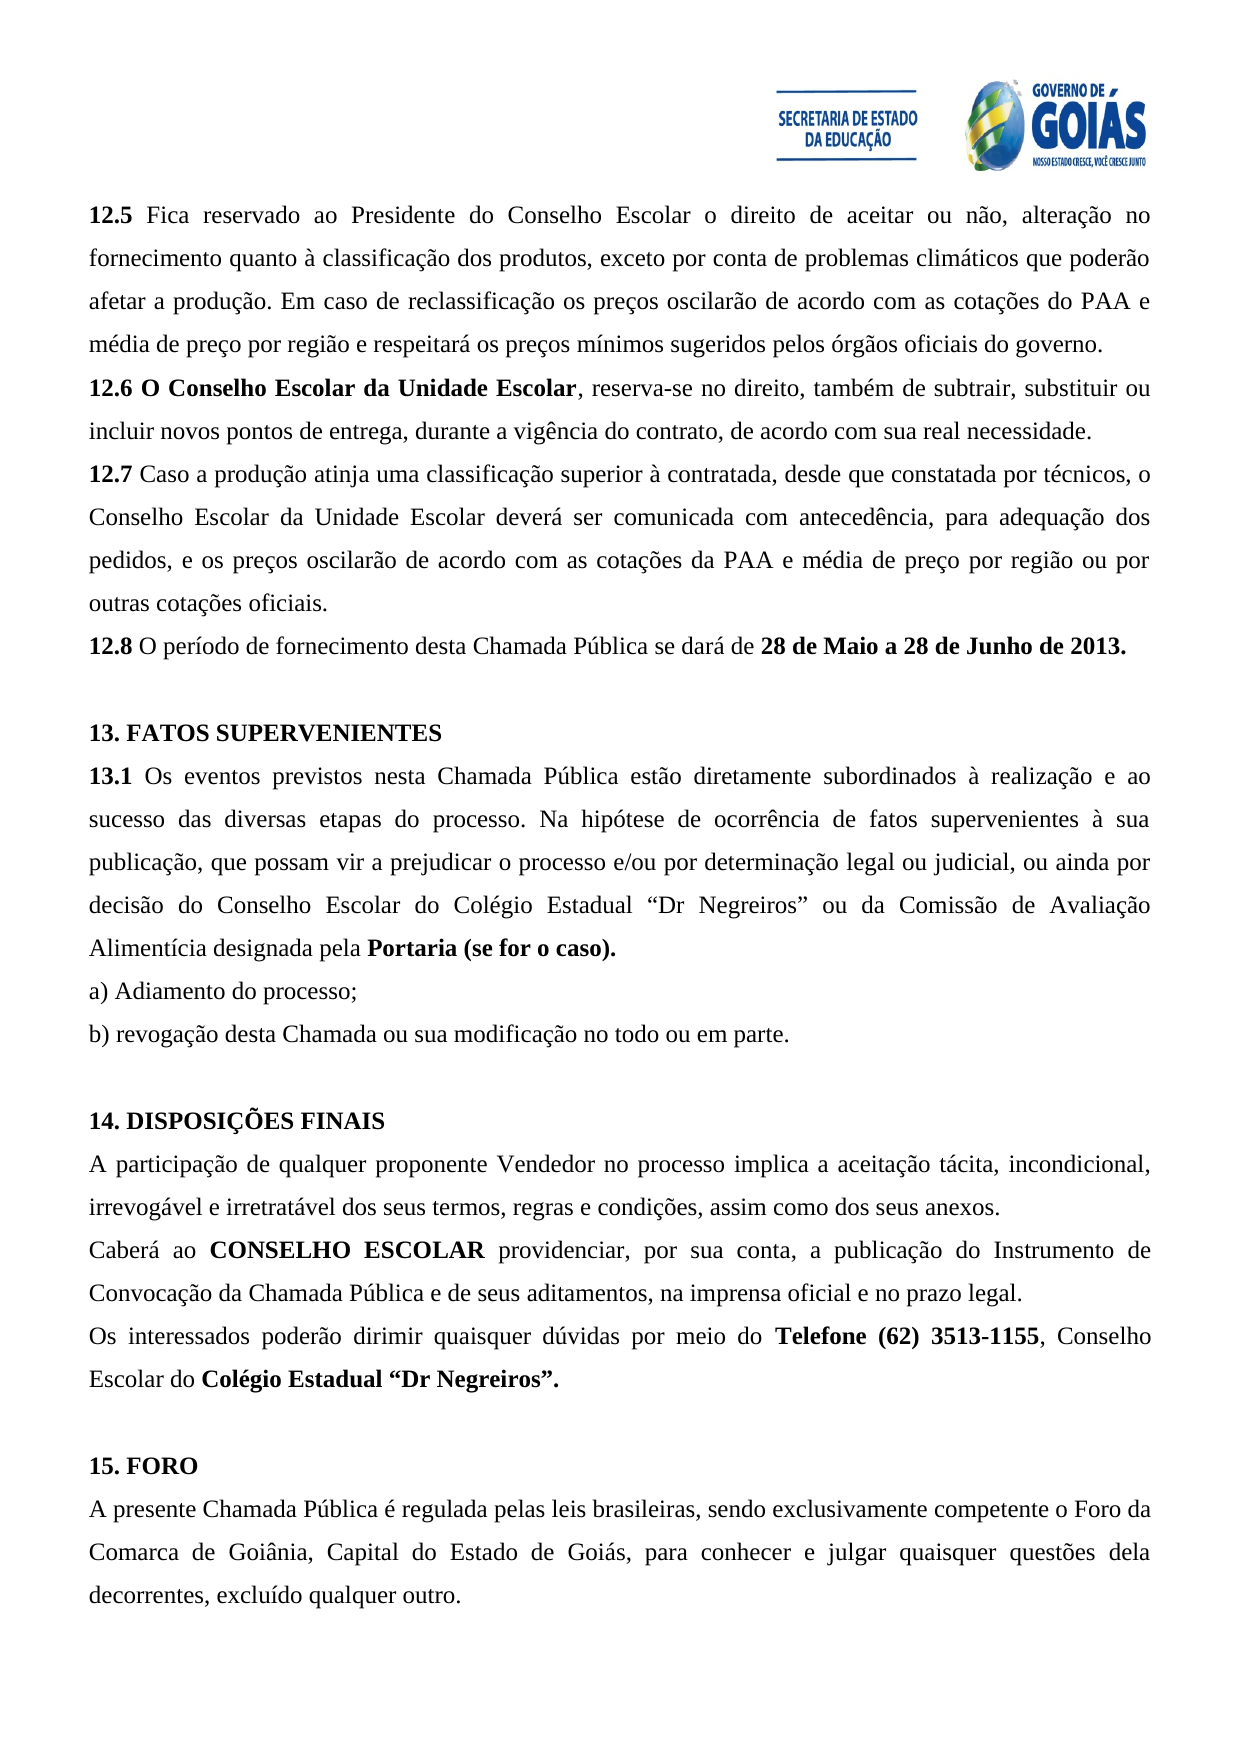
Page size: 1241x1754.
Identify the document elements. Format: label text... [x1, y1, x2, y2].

picture [772, 73, 1152, 177]
text 12.5 Fica reservado ao Presidente do Conselho Escolar o direito de aceitar ou não, alteração no fornecimento quanto à classificação dos produtos, exceto por conta de problemas climáticos que poderão afetar a produção. Em caso de reclassificação os preços oscilarão de acordo com as cotações do PAA e média de preço por região e respeitará os preços mínimos sugeridos pelos órgãos oficiais do governo. [89, 200, 1152, 358]
text 15. FORO [89, 1451, 1152, 1479]
text 13.1 Os eventos previstos nesta Chamada Pública estão diretamente subordinados à realização e ao sucesso das diversas etapas do processo. Na hipótese de ocorrência de fatos supervenientes à sua publicação, que possam vir a prejudicar o processo e/ou por determinação legal ou judicial, ou ainda por decisão do Conselho Escolar do Colégio Estadual “Dr Negreiros” ou da Comissão de Avaliação Alimentícia designada pela Portaria (se for o caso). [89, 761, 1152, 962]
text 14. DISPOSIÇÕES FINAIS [89, 1106, 1152, 1134]
text Os interessados poderão dirimir quaisquer dúvidas por meio do Telefone (62) 3513-1155, Conselho Escolar do Colégio Estadual “Dr Negreiros”. [89, 1321, 1152, 1393]
text 12.6 O Conselho Escolar da Unidade Escolar, reserva-se no direito, também de subtrair, substituir ou incluir novos pontos de entrega, durante a vigência do contrato, de acordo com sua real necessidade. [89, 373, 1152, 444]
text A participação de qualquer proponente Vendedor no processo implica a aceitação tácita, incondicional, irrevogável e irretratável dos seus termos, regras e condições, assim como dos seus anexos. [89, 1149, 1152, 1221]
text 12.7 Caso a produção atinja uma classificação superior à contratada, desde que constatada por técnicos, o Conselho Escolar da Unidade Escolar deverá ser comunicada com antecedência, para adequação dos pedidos, e os preços oscilarão de acordo com as cotações da PAA e média de preço por região ou por outras cotações oficiais. [89, 459, 1152, 617]
text A presente Chamada Pública é regulada pelas leis brasileiras, sendo exclusivamente competente o Foro da Comarca de Goiânia, Capital do Estado de Goiás, para conhecer e julgar quaisquer questões dela decorrentes, excluído qualquer outro. [89, 1494, 1152, 1609]
text b) revogação desta Chamada ou sua modificação no todo ou em parte. [89, 1019, 1152, 1048]
text a) Adiamento do processo; [89, 976, 1152, 1005]
text Caberá ao CONSELHO ESCOLAR providenciar, por sua conta, a publicação do Instrumento de Convocação da Chamada Pública e de seus aditamentos, na imprensa oficial e no prazo legal. [89, 1235, 1152, 1307]
text 12.8 O período de fornecimento desta Chamada Pública se dará de 28 de Maio a 28 de Junho de 2013. [89, 631, 1152, 660]
text 13. FATOS SUPERVENIENTES [89, 718, 1152, 746]
